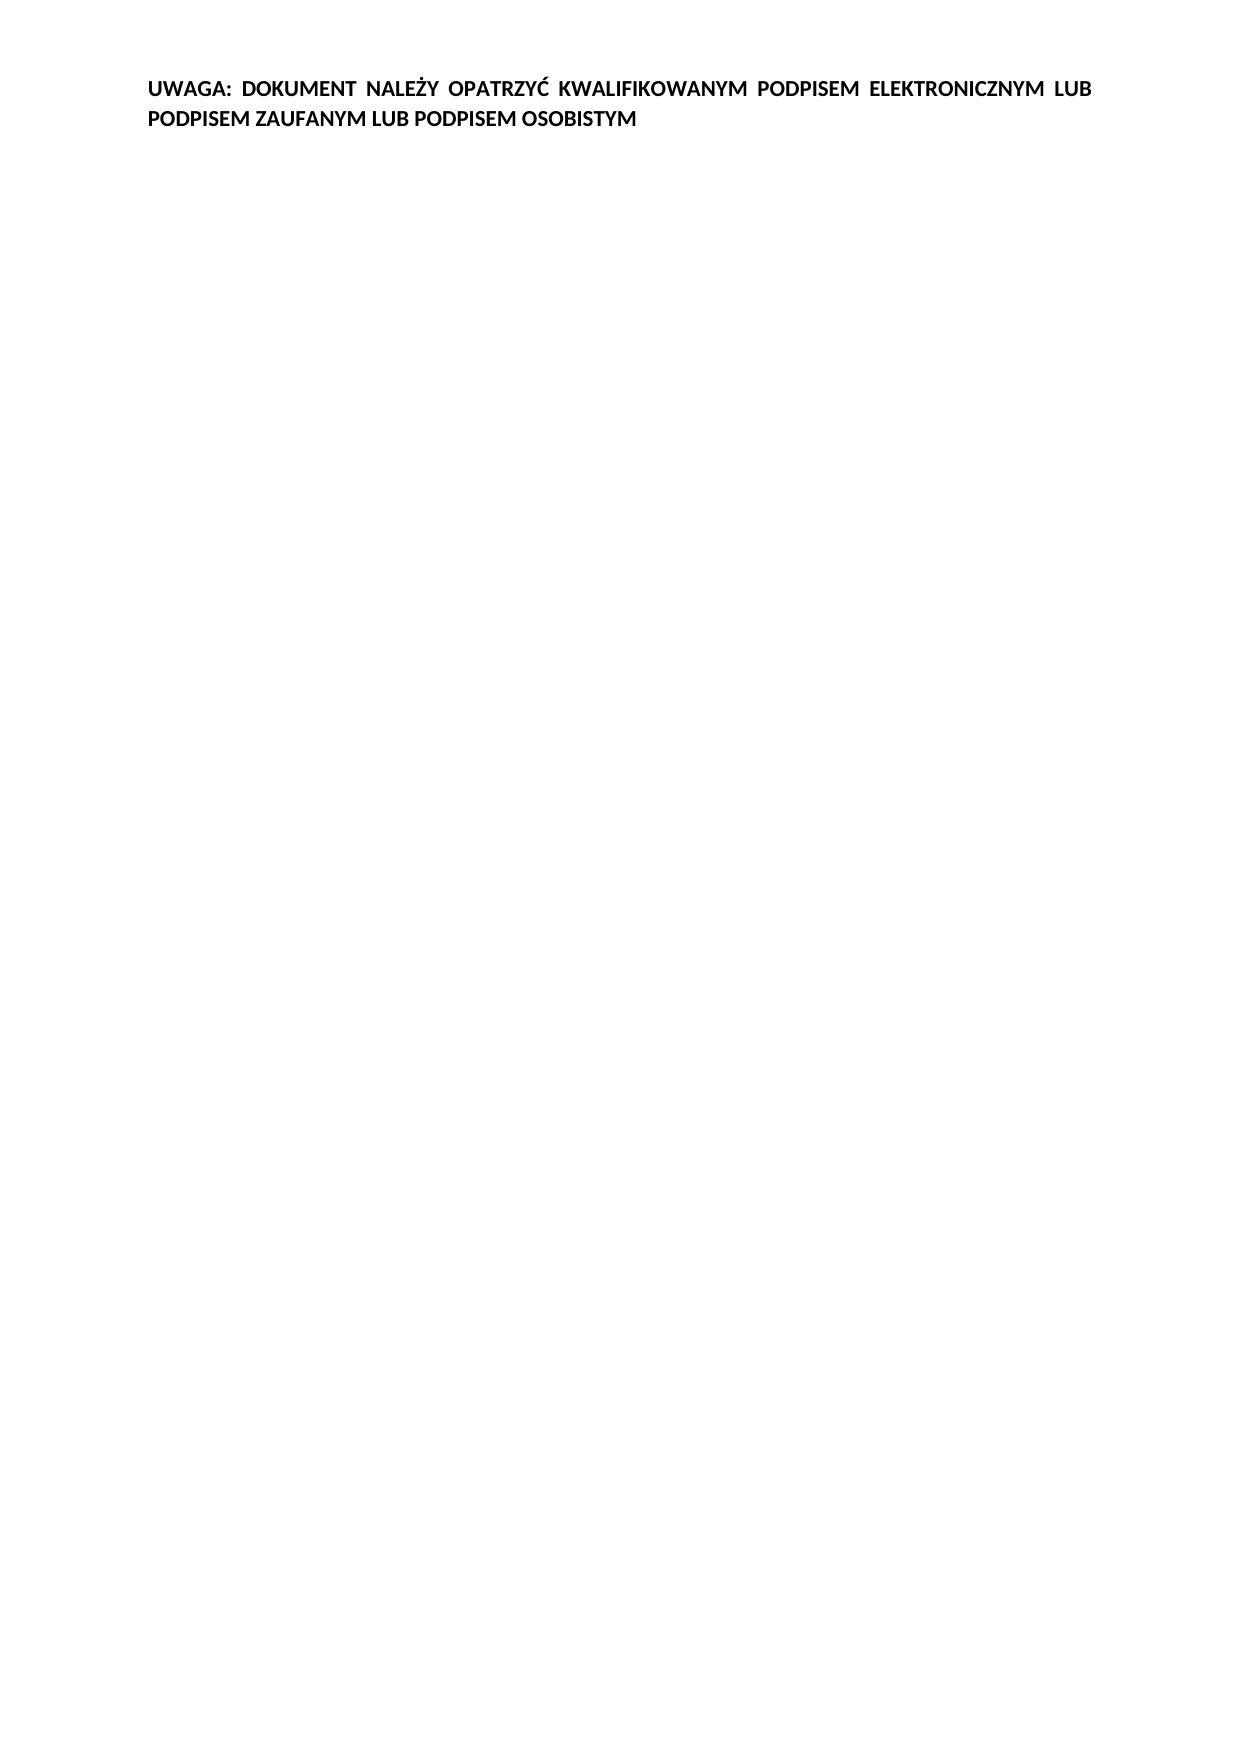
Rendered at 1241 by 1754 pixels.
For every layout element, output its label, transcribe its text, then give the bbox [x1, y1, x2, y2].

text UWAGA: DOKUMENT NALEŻY OPATRZYĆ KWALIFIKOWANYM PODPISEM ELEKTRONICZNYM LUB PODPISEM ZAUFANYM LUB PODPISEM OSOBISTYM [148, 74, 1093, 132]
